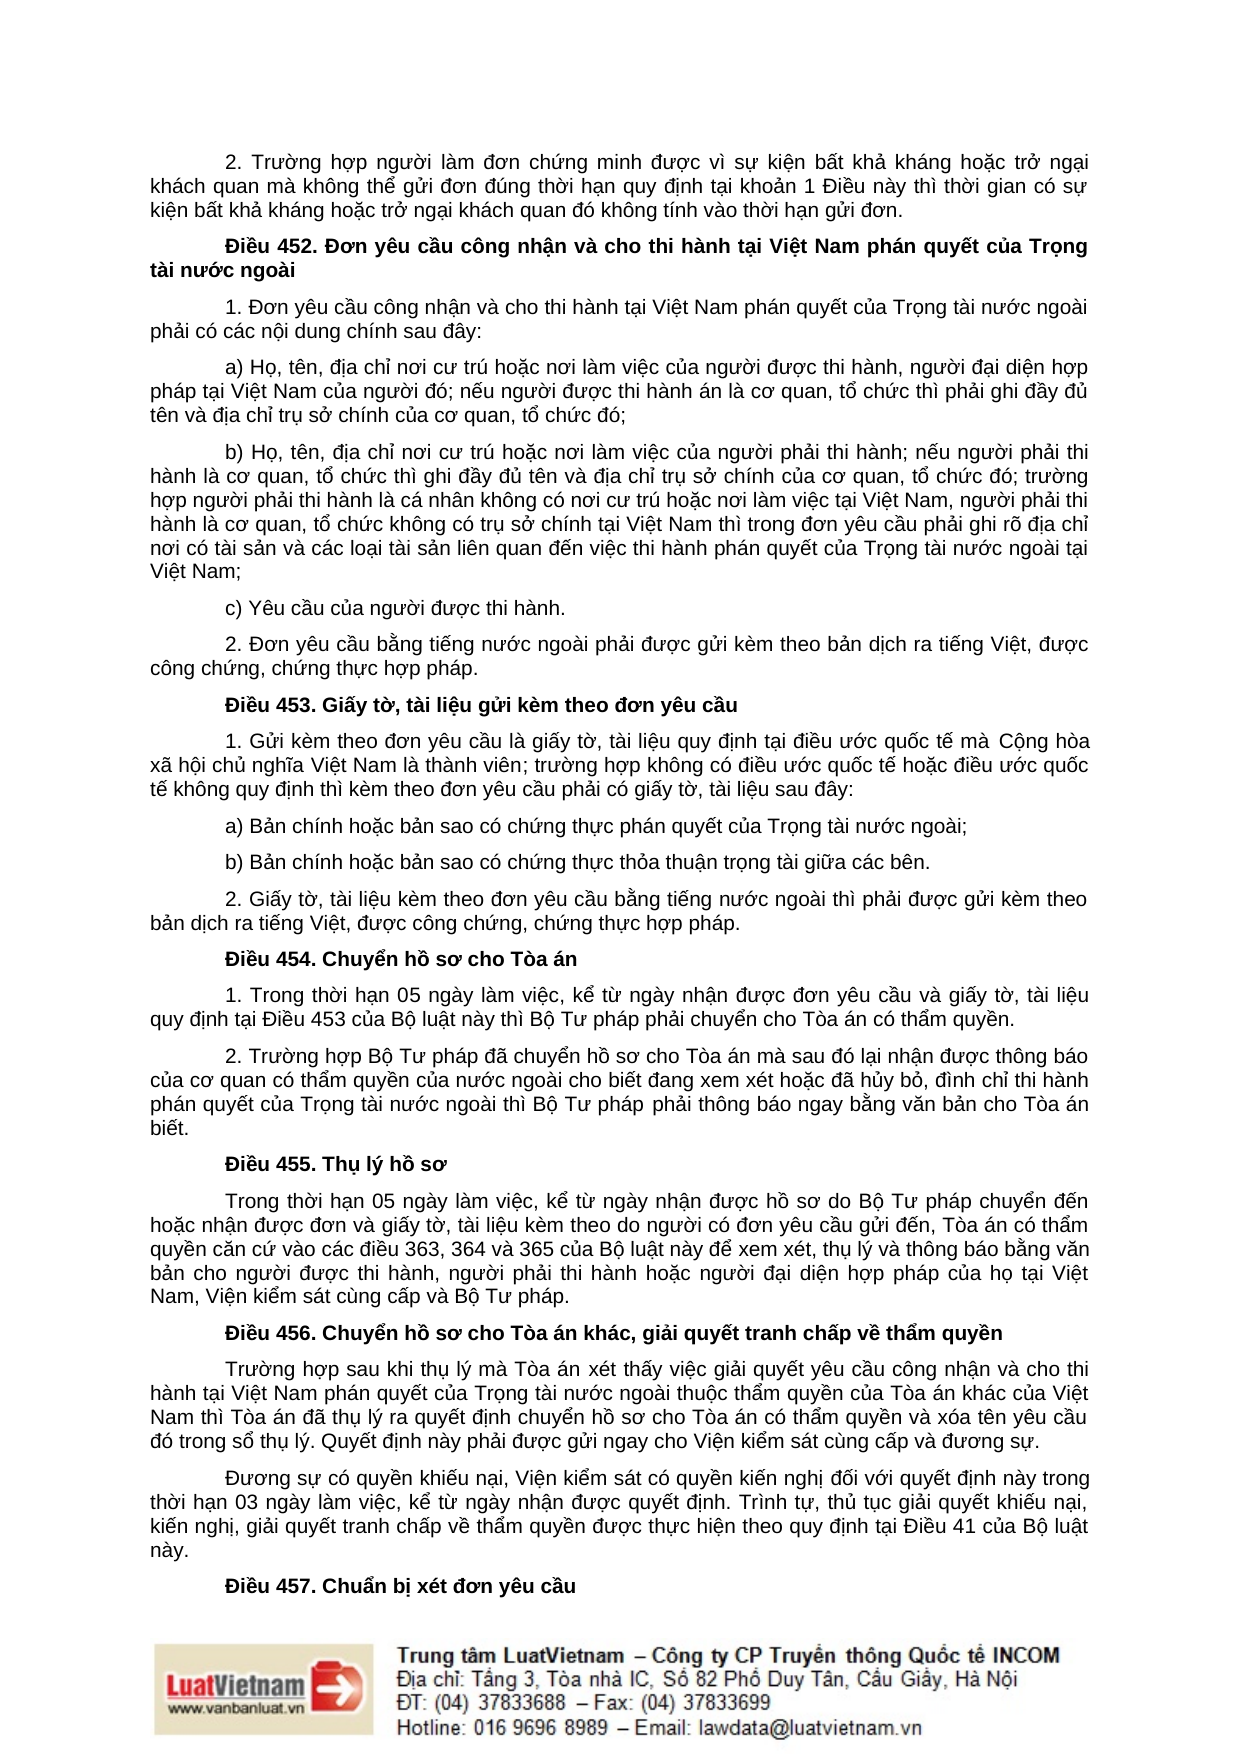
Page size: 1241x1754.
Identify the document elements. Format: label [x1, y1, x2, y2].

picture [150, 1638, 1089, 1754]
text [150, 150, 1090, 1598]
